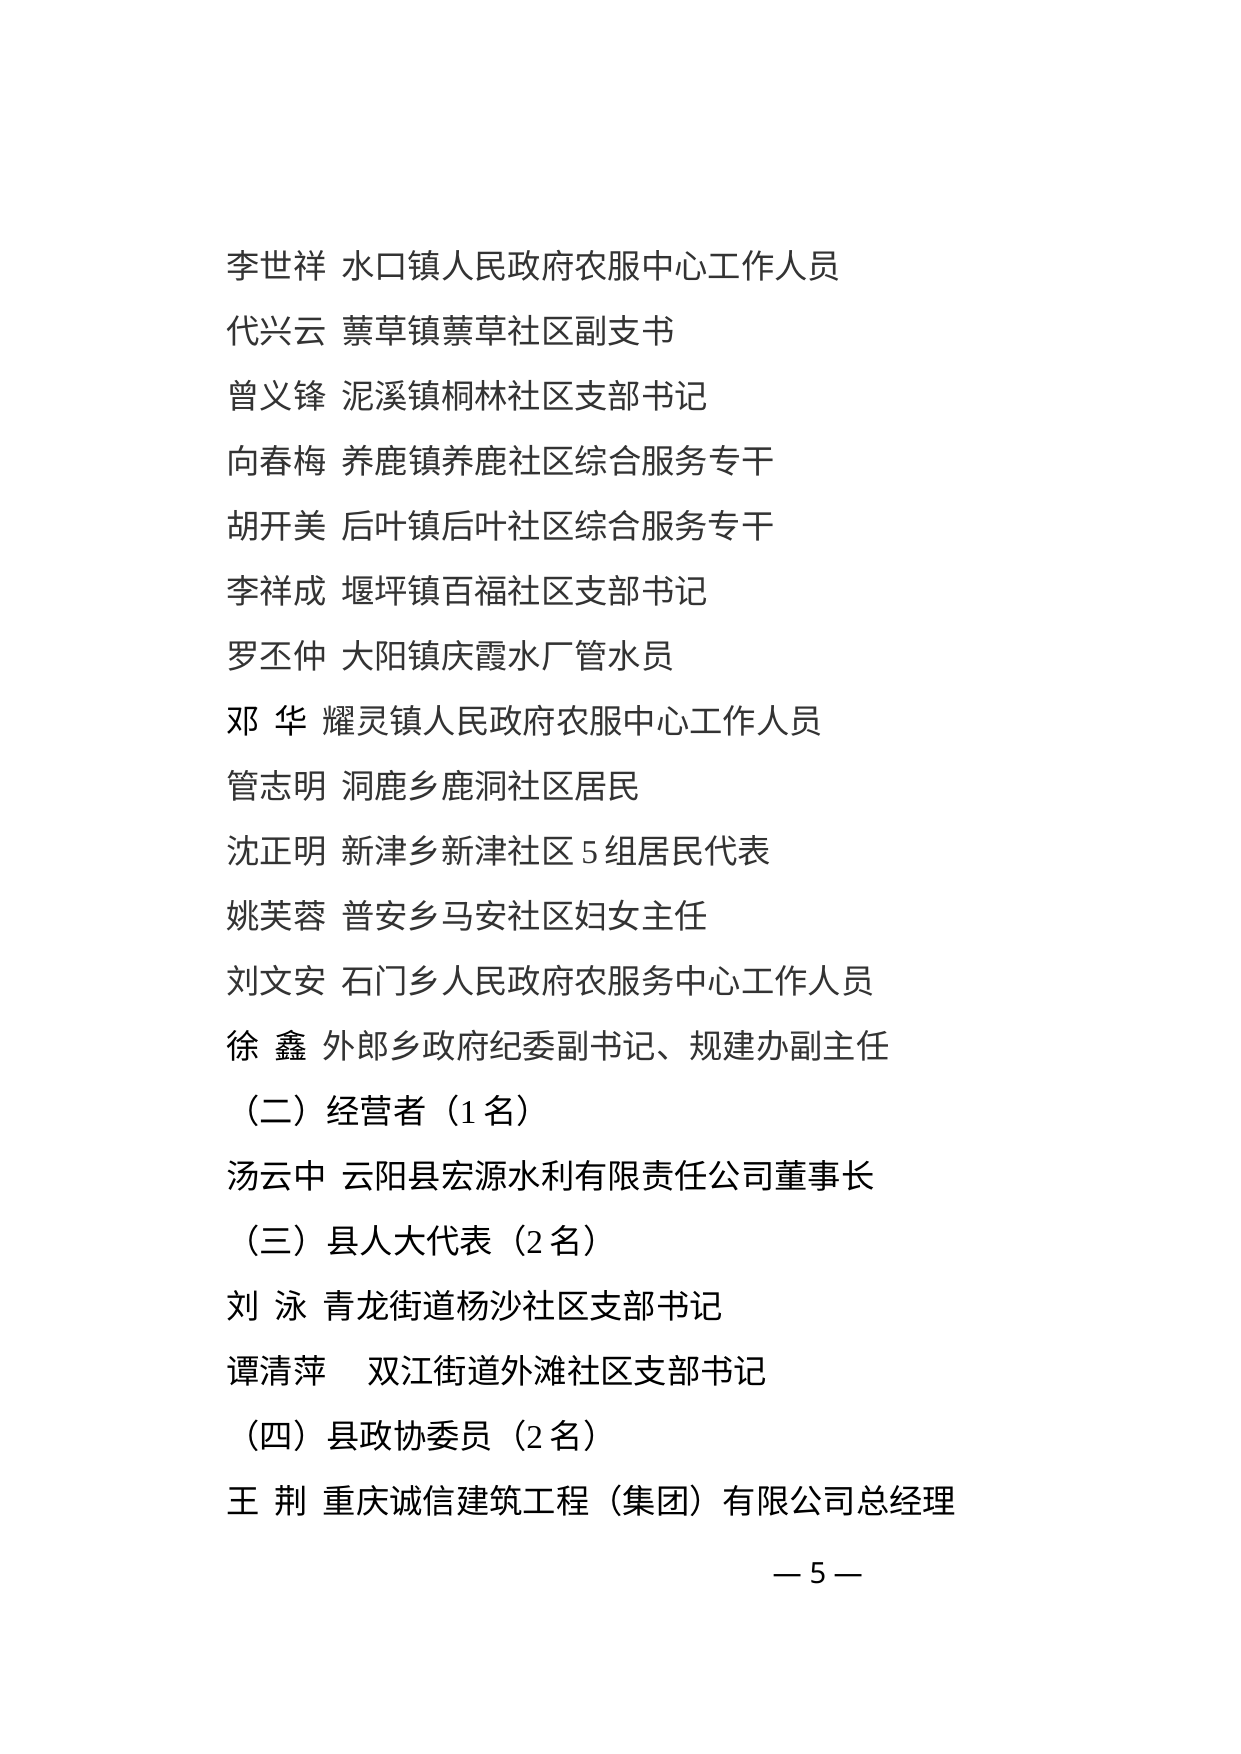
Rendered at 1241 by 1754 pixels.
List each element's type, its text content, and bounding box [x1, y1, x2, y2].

text 徐 鑫 外郎乡政府纪委副书记、规建办副主任 [159, 1011, 1081, 1076]
text 邓 华 耀灵镇人民政府农服中心工作人员 [159, 686, 1081, 751]
text （四）县政协委员（2名） [159, 1401, 1081, 1466]
text 向春梅 养鹿镇养鹿社区综合服务专干 [159, 426, 1081, 491]
text 管志明 洞鹿乡鹿洞社区居民 [159, 751, 1081, 816]
text 刘 泳 青龙街道杨沙社区支部书记 [159, 1271, 1081, 1336]
text 姚芙蓉 普安乡马安社区妇女主任 [159, 881, 1081, 946]
text 李祥成 堰坪镇百福社区支部书记 [159, 556, 1081, 621]
text 罗丕仲 大阳镇庆霞水厂管水员 [159, 621, 1081, 686]
text 李世祥 水口镇人民政府农服中心工作人员 [159, 231, 1081, 296]
text 汤云中 云阳县宏源水利有限责任公司董事长 [159, 1141, 1081, 1206]
text 王 荆 重庆诚信建筑工程（集团）有限公司总经理 [159, 1466, 1081, 1531]
text 曾义锋 泥溪镇桐林社区支部书记 [159, 361, 1081, 426]
text 胡开美 后叶镇后叶社区综合服务专干 [159, 491, 1081, 556]
text 代兴云 蔈草镇蔈草社区副支书 [159, 296, 1081, 361]
text （二）经营者（1名） [159, 1076, 1081, 1141]
text 刘文安 石门乡人民政府农服务中心工作人员 [159, 946, 1081, 1011]
text 谭清萍 双江街道外滩社区支部书记 [159, 1336, 1081, 1401]
text 沈正明 新津乡新津社区5组居民代表 [159, 816, 1081, 881]
text （三）县人大代表（2名） [159, 1206, 1081, 1271]
